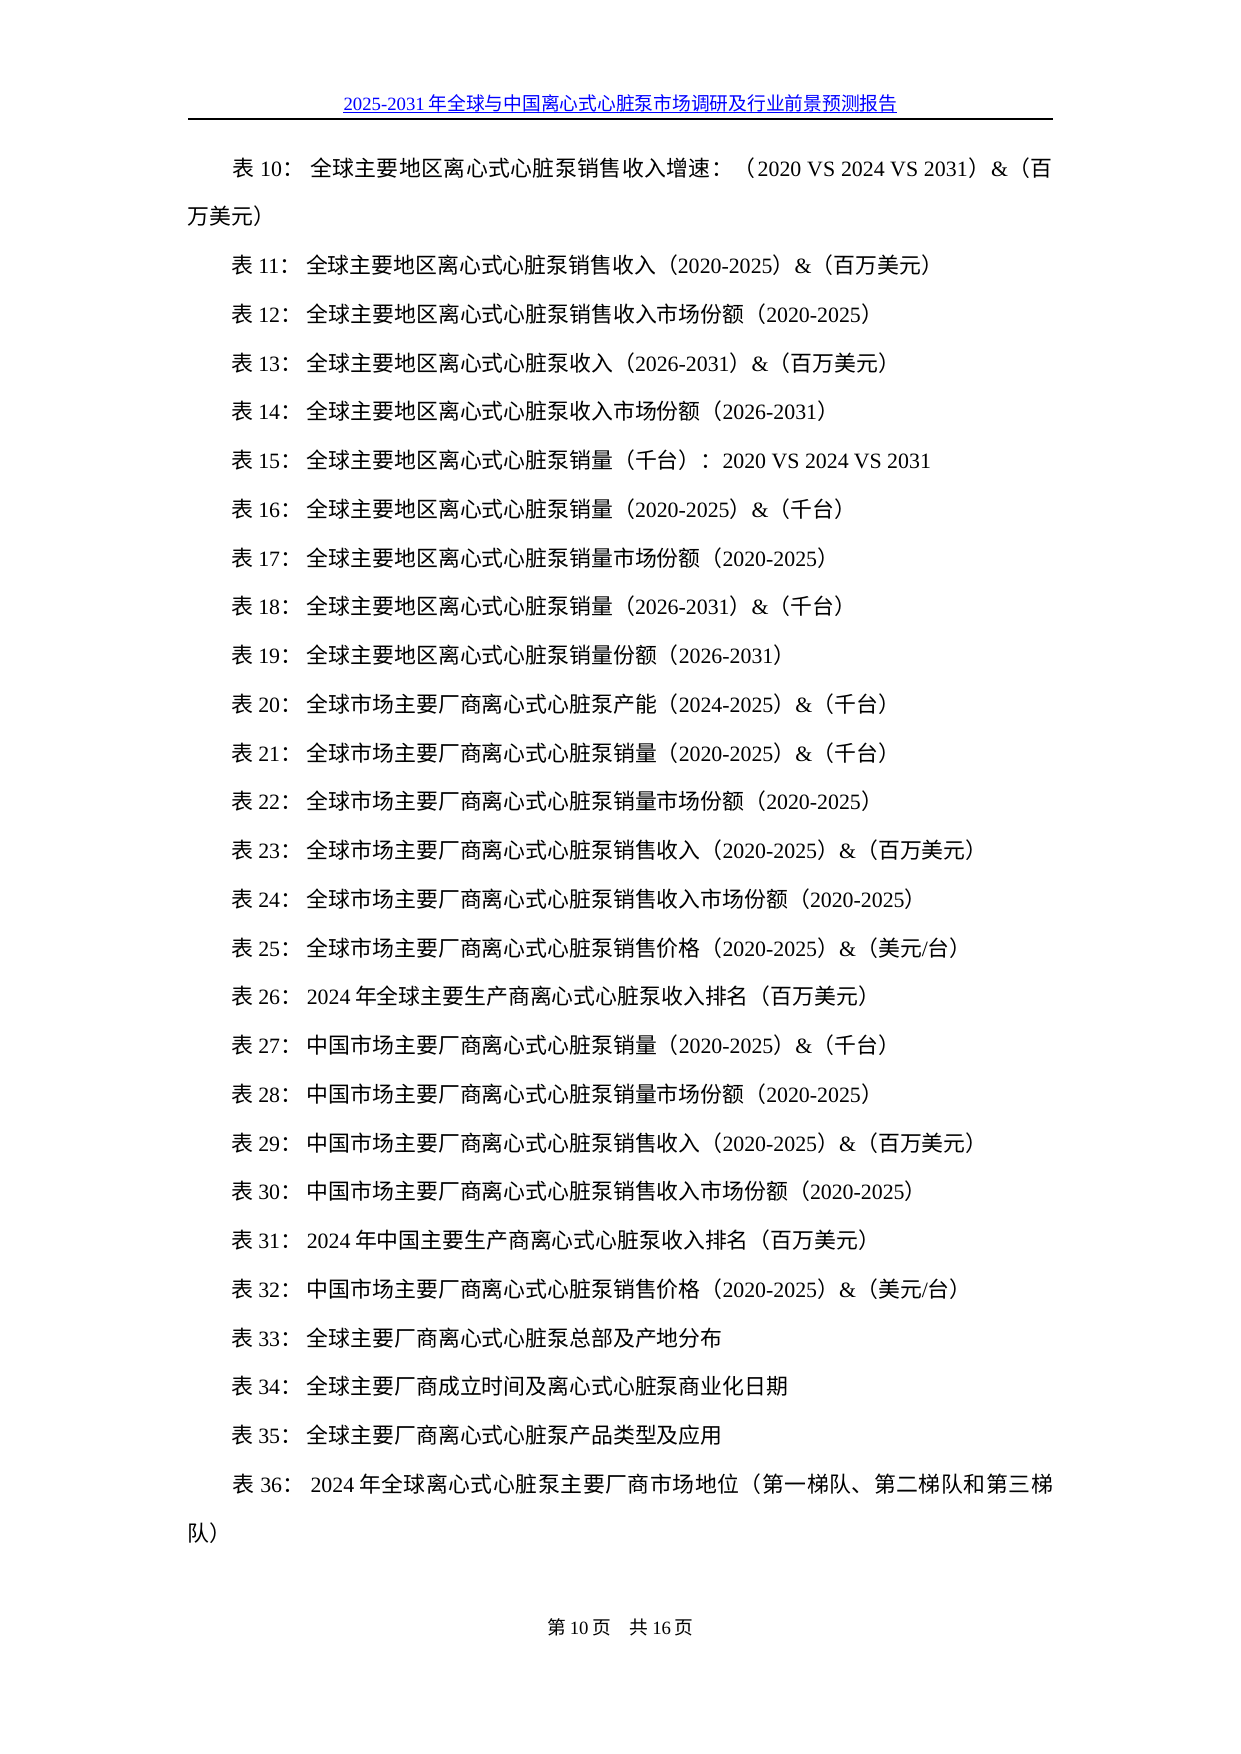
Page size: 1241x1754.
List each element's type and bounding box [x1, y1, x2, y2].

text [187, 150, 1053, 1548]
